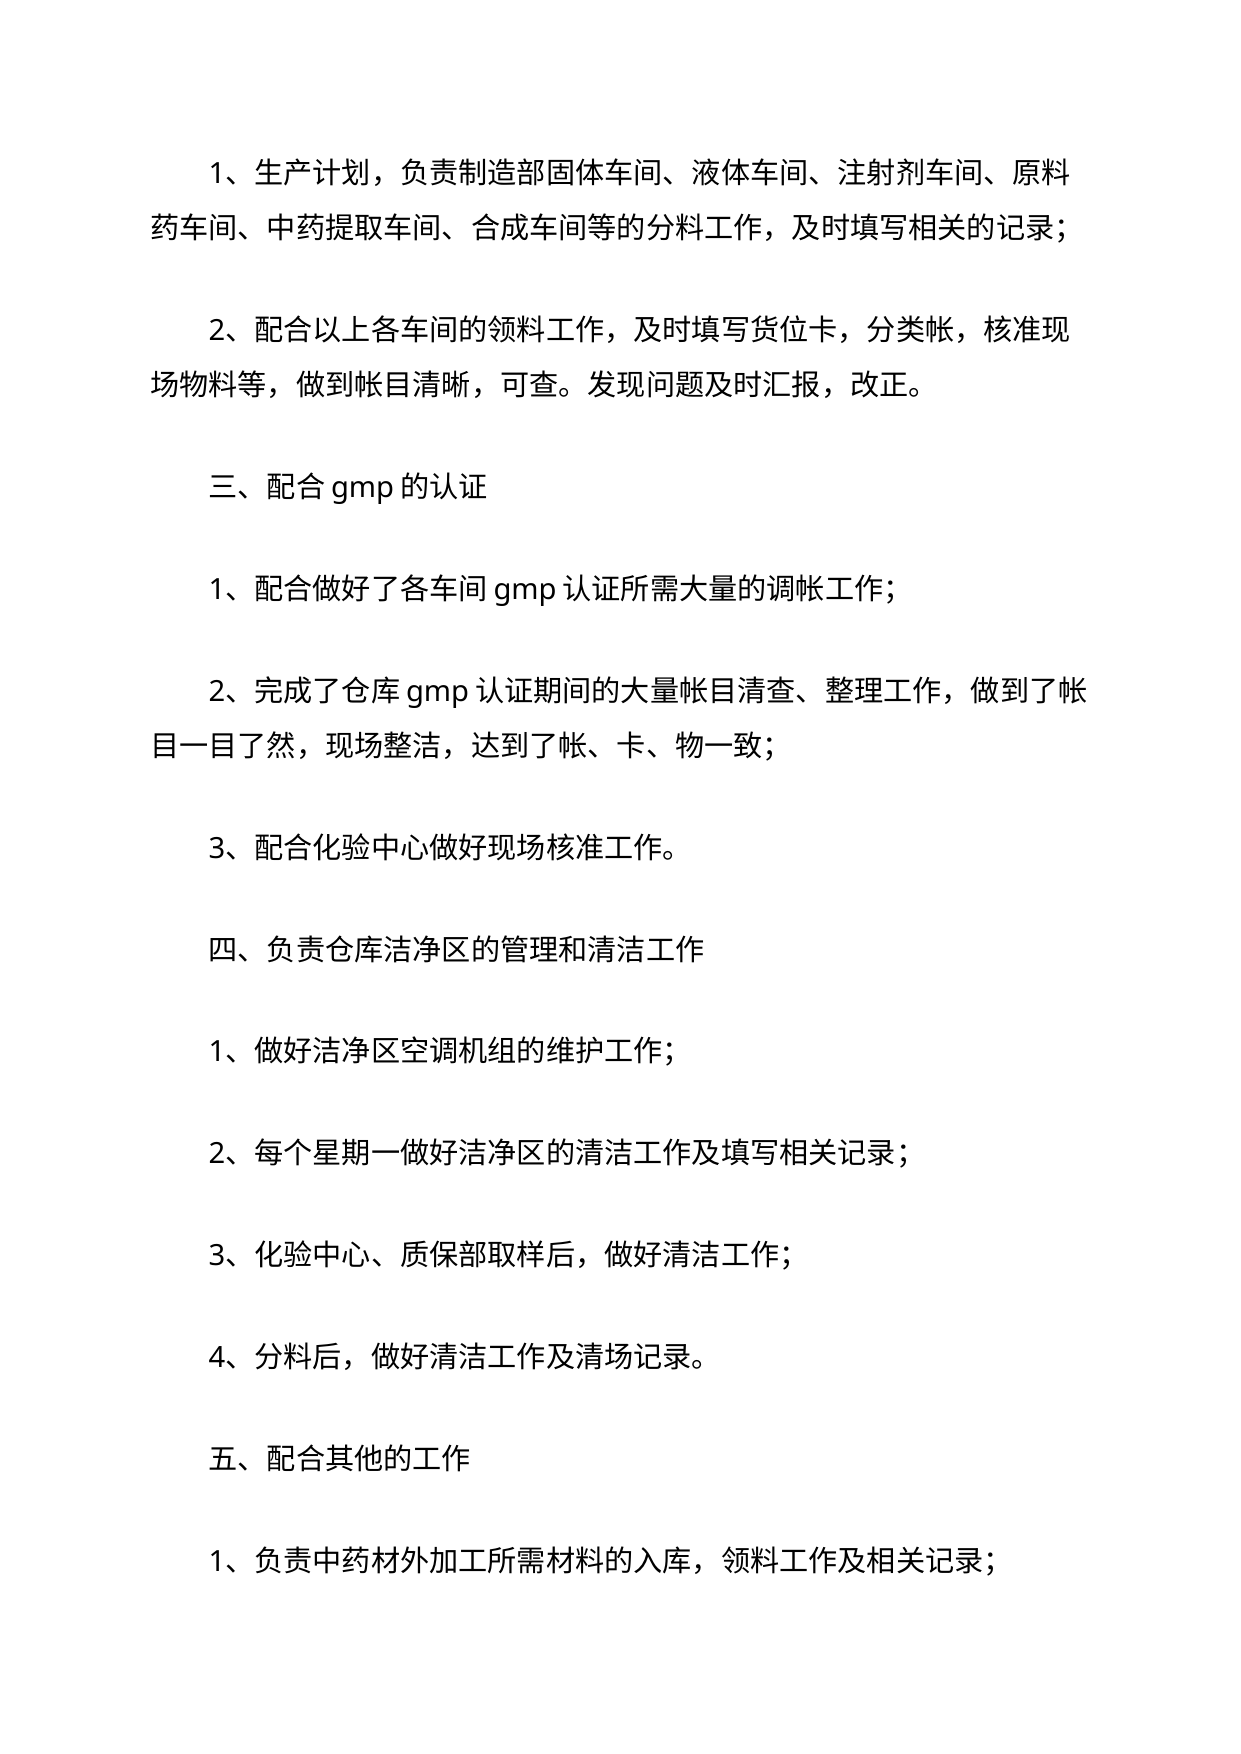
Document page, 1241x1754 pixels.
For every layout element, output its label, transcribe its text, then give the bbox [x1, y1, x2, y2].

text 1、做好洁净区空调机组的维护工作； [150, 1028, 1090, 1070]
text 1、负责中药材外加工所需材料的入库，领料工作及相关记录； [150, 1538, 1090, 1580]
text 4、分料后，做好清洁工作及清场记录。 [150, 1334, 1090, 1376]
text 三、配合gmp的认证 [150, 463, 1090, 506]
text 3、配合化验中心做好现场核准工作。 [150, 824, 1090, 867]
text 3、化验中心、质保部取样后，做好清洁工作； [150, 1232, 1090, 1274]
text 五、配合其他的工作 [150, 1436, 1090, 1478]
text 1、配合做好了各车间gmp认证所需大量的调帐工作； [150, 566, 1090, 608]
text 2、完成了仓库gmp认证期间的大量帐目清查、整理工作，做到了帐目一目了然，现场整洁，达到了帐、卡、物一致； [150, 667, 1090, 765]
text 1、生产计划，负责制造部固体车间、液体车间、注射剂车间、原料药车间、中药提取车间、合成车间等的分料工作，及时填写相关的记录； [150, 150, 1090, 247]
text 2、配合以上各车间的领料工作，及时填写货位卡，分类帐，核准现场物料等，做到帐目清晰，可查。发现问题及时汇报，改正。 [150, 307, 1090, 404]
text 四、负责仓库洁净区的管理和清洁工作 [150, 926, 1090, 968]
text 2、每个星期一做好洁净区的清洁工作及填写相关记录； [150, 1130, 1090, 1172]
